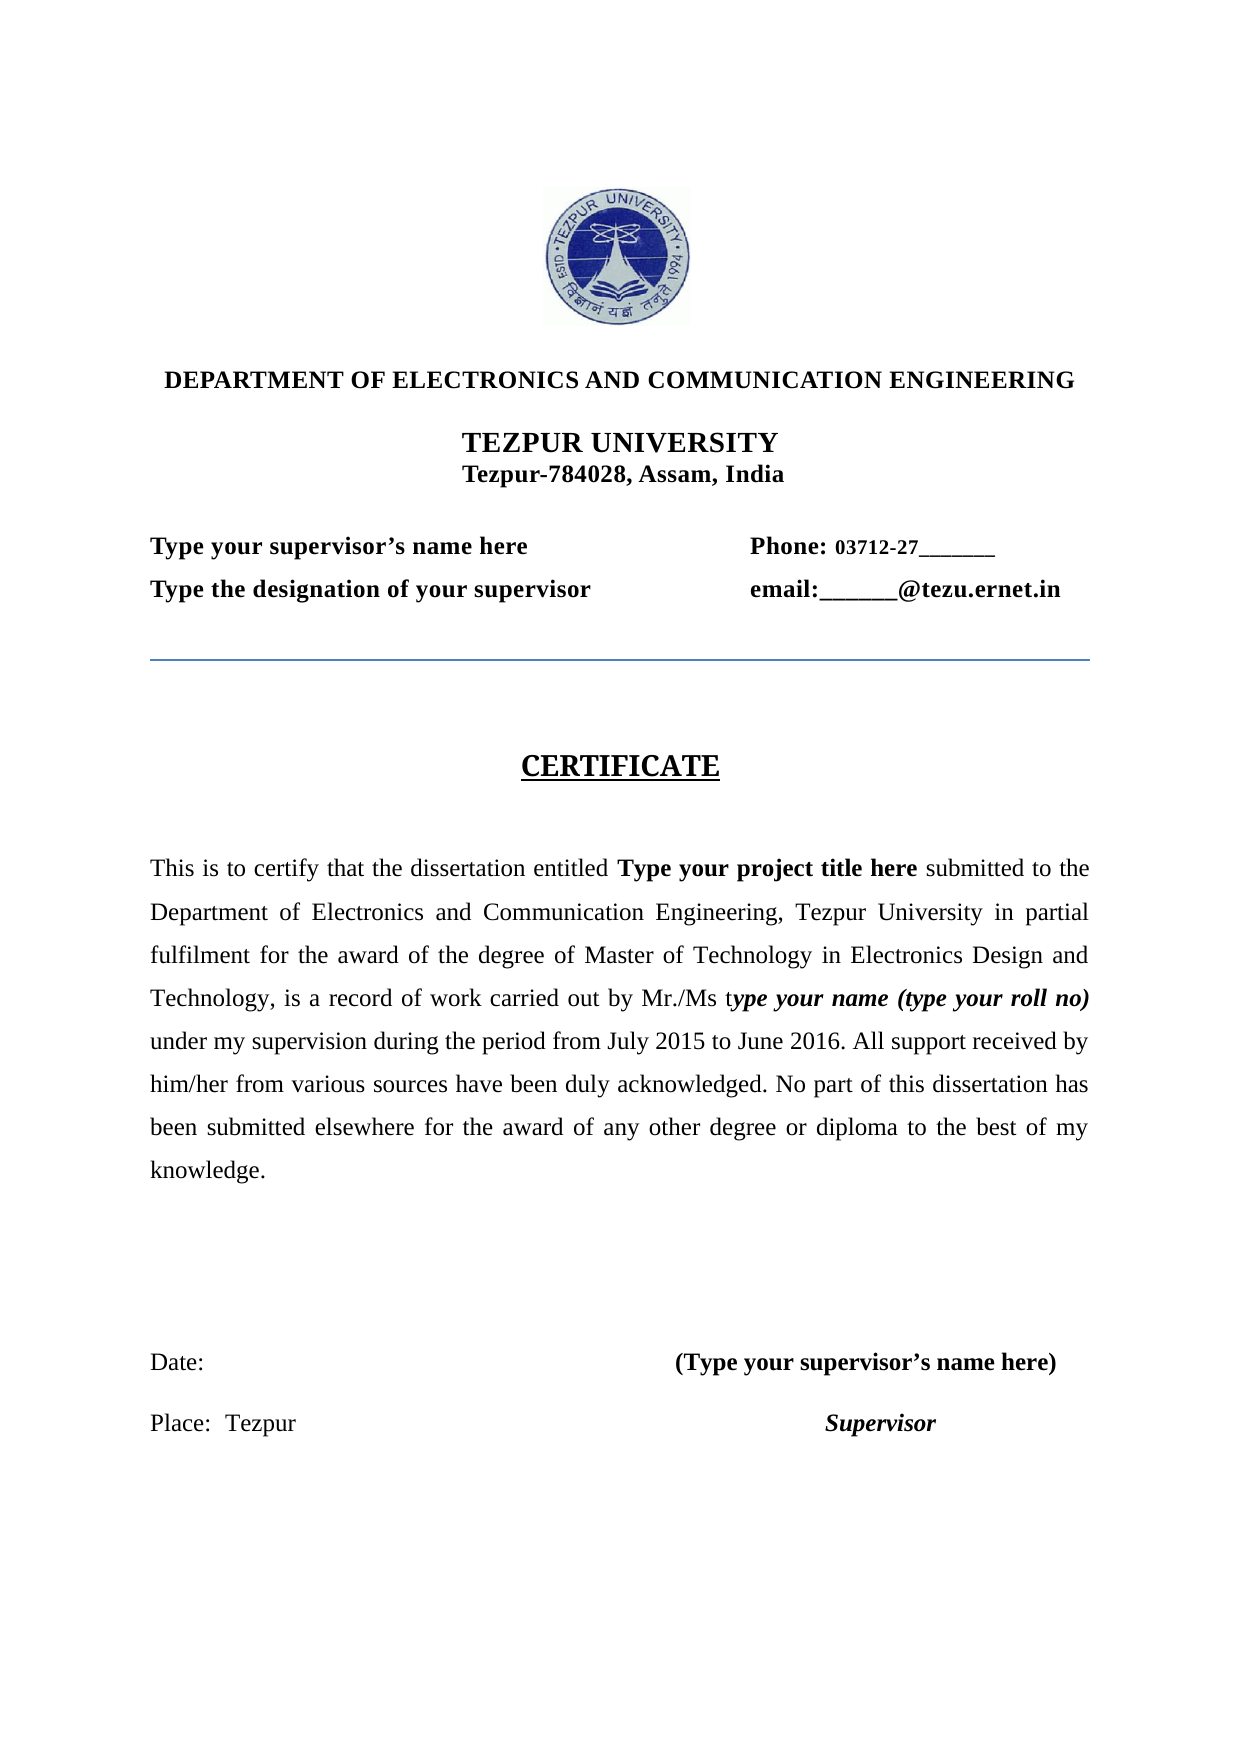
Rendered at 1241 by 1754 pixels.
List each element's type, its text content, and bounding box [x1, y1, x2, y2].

title TEZPUR UNIVERSITY [150, 425, 1090, 459]
title Type your supervisor’s name here Phone: 03712-27_______ [150, 531, 1090, 559]
text Place: Tezpur Supervisor [150, 1408, 1090, 1437]
title DEPARTMENT OF ELECTRONICS AND COMMUNICATION ENGINEERING [150, 365, 1090, 394]
title Tezpur-784028, Assam, India [150, 459, 1090, 488]
text Date: (Type your supervisor’s name here) [150, 1352, 1090, 1374]
title Type the designation of your supervisor email:______@tezu.ernet.in [150, 574, 1090, 603]
text CERTIFICATE [150, 745, 1090, 785]
text This is to certify that the dissertation entitled Type your project title here submitted to the Department of Electronics and Communication Engineering, Tezpur University in partial fulfilment for the award of the degree of Master of Technology in Electronics Design and Technology, is a record of work carried out by Mr./Ms type your name (type your roll no) under my supervision during the period from July 2015 to June 2016. All support received by him/her from various sources have been duly acknowledged. No part of this dissertation has been submitted elsewhere for the award of any other degree or diploma to the best of my knowledge. [150, 853, 1090, 1184]
picture [543, 187, 691, 326]
